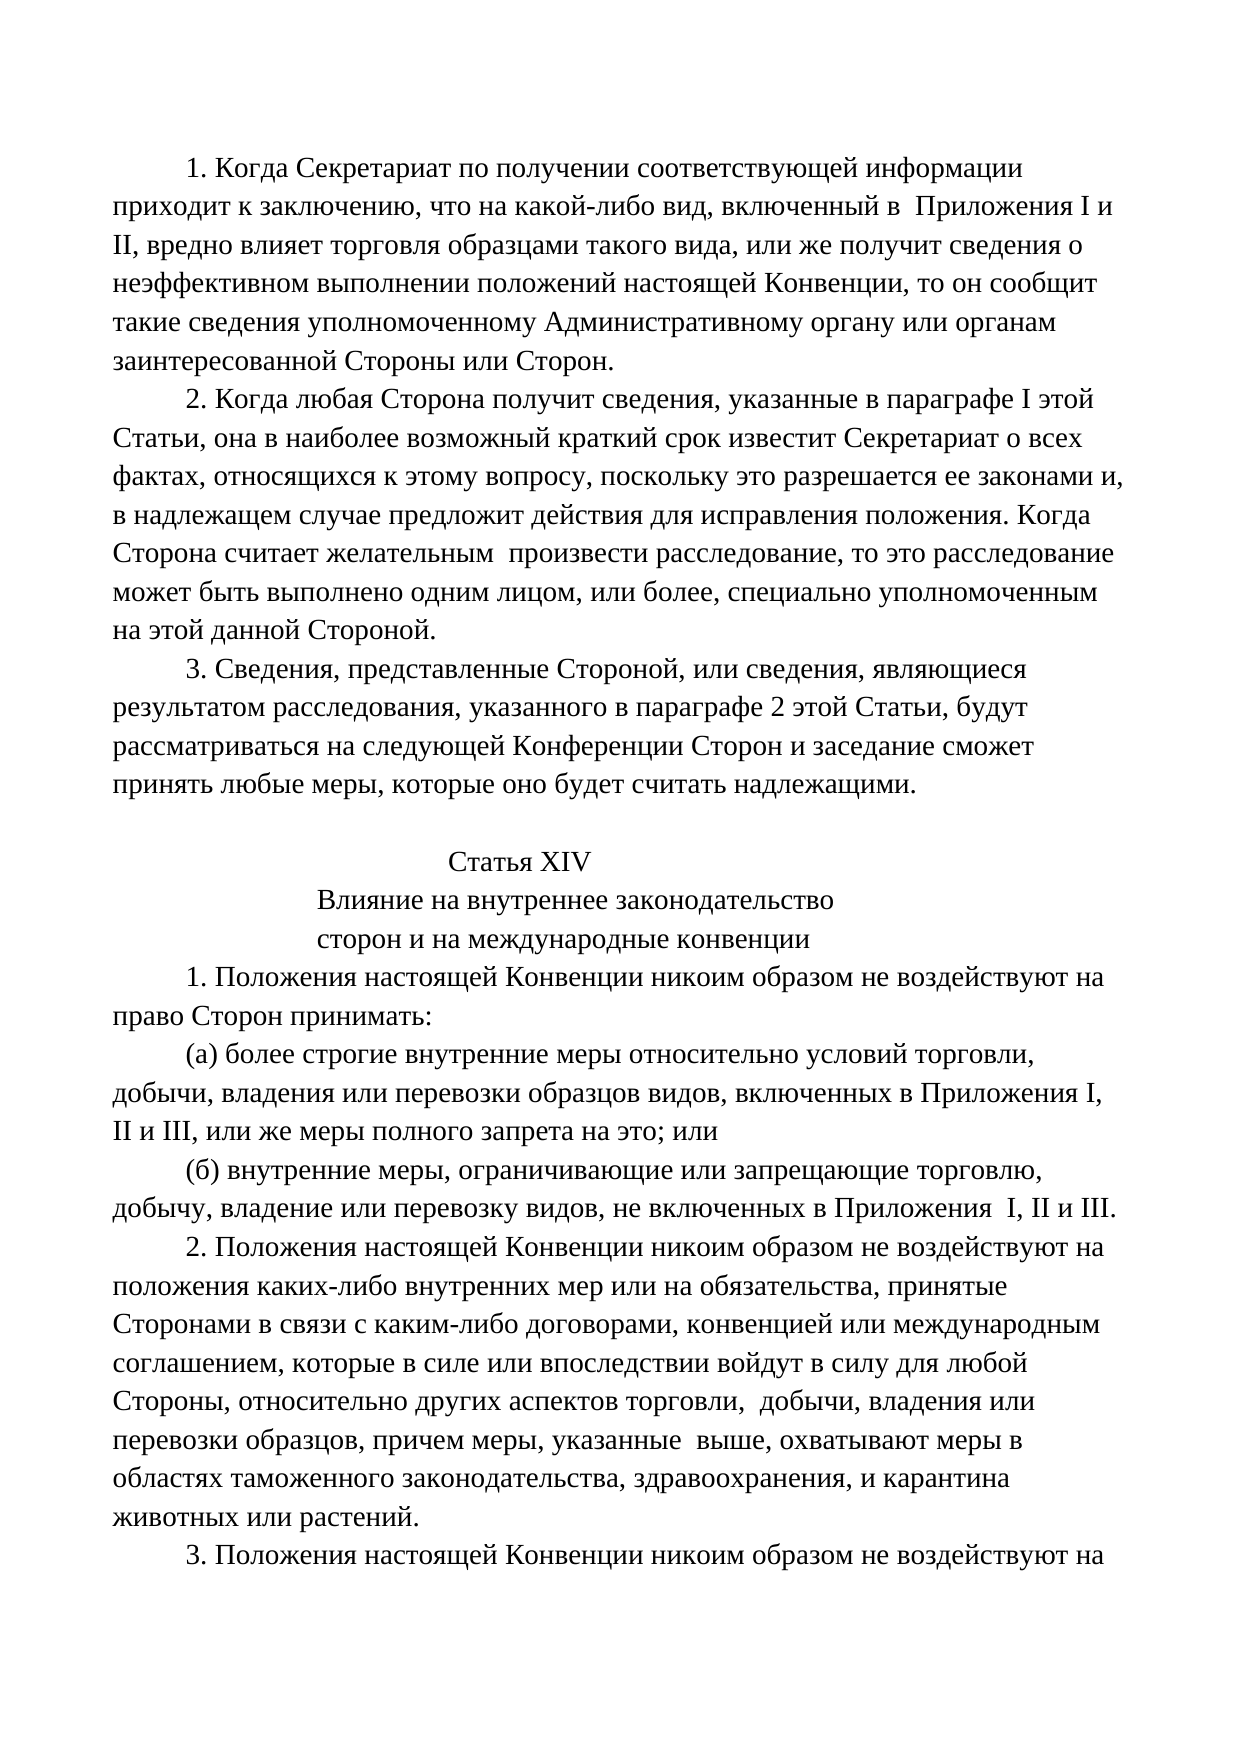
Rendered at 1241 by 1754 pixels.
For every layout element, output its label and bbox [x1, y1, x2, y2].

text [112, 150, 1128, 1571]
